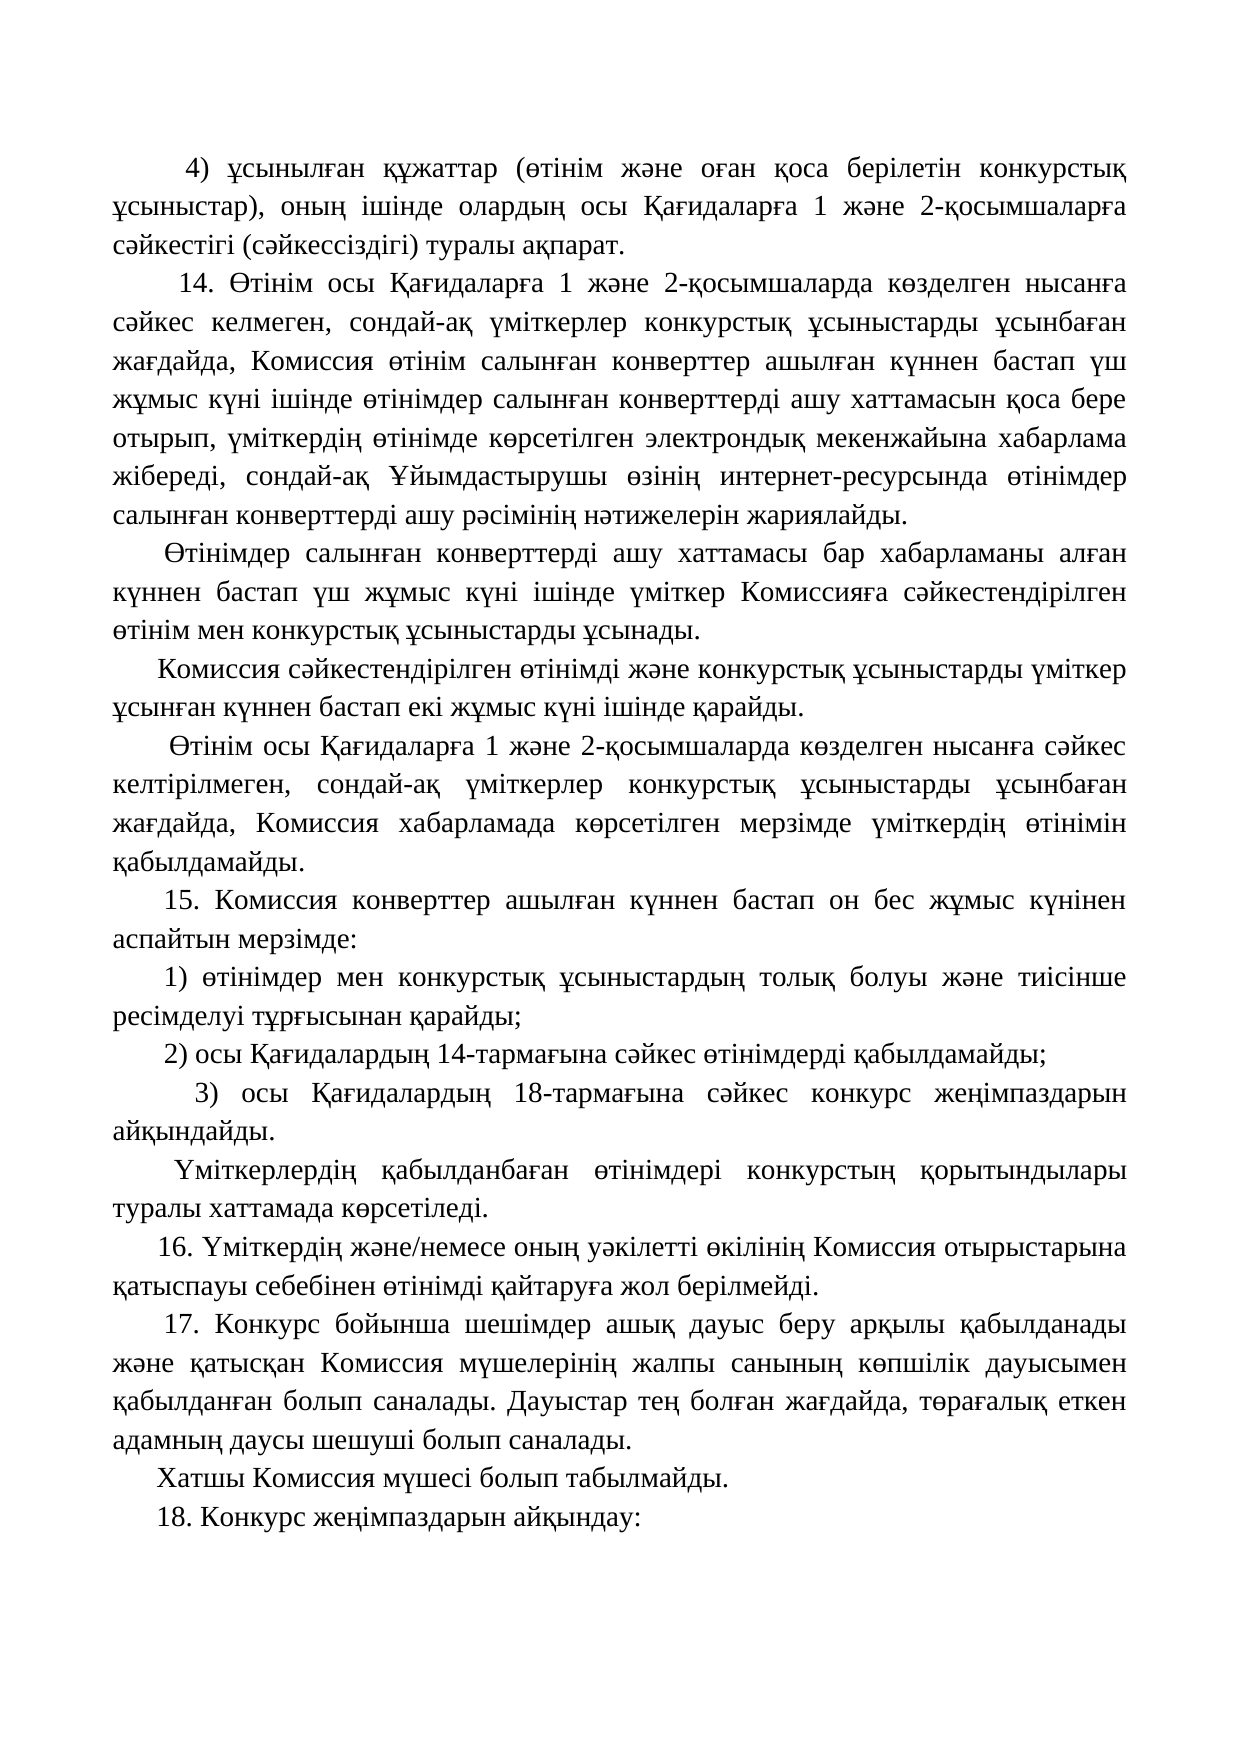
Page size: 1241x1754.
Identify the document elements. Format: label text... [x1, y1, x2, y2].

text 1) өтінімдер мен конкурстық ұсыныстардың толық болуы және тиісінше ресімделуі тұрғысынан қарайды; [112, 959, 1128, 1031]
text Үміткерлердің қабылданбаған өтінімдері конкурстың қорытындылары туралы хаттамада көрсетіледі. [112, 1152, 1128, 1224]
text Өтінім осы Қағидаларға 1 және 2-қосымшаларда көзделген нысанға сәйкес келтірілмеген, сондай-ақ үміткерлер конкурстық ұсыныстарды ұсынбаған жағдайда, Комиссия хабарламада көрсетілген мерзімде үміткердің өтінімін қабылдамайды. [112, 728, 1128, 877]
text 16. Үміткердің және/немесе оның уәкілетті өкілінің Комиссия отырыстарына қатыспауы себебінен өтінімді қайтаруға жол берілмейді. [112, 1229, 1128, 1301]
text 18. Конкурс жеңімпаздарын айқындау: [112, 1499, 1128, 1532]
text 4) ұсынылған құжаттар (өтінім және оған қоса берілетін конкурстық ұсыныстар), оның ішінде олардың осы Қағидаларға 1 және 2-қосымшаларға сәйкестігі (сәйкессіздігі) туралы ақпарат. [112, 150, 1128, 261]
text 3) осы Қағидалардың 18-тармағына сәйкес конкурс жеңімпаздарын айқындайды. [112, 1075, 1128, 1147]
text Хатшы Комиссия мүшесі болып табылмайды. [112, 1460, 1128, 1494]
text 15. Комиссия конверттер ашылған күннен бастап он бес жұмыс күнінен аспайтын мерзімде: [112, 882, 1128, 954]
text 2) осы Қағидалардың 14-тармағына сәйкес өтінімдерді қабылдамайды; [112, 1036, 1128, 1070]
text 14. Өтінім осы Қағидаларға 1 және 2-қосымшаларда көзделген нысанға сәйкес келмеген, сондай-ақ үміткерлер конкурстық ұсыныстарды ұсынбаған жағдайда, Комиссия өтінім салынған конверттер ашылған күннен бастап үш жұмыс күні ішінде өтінімдер салынған конверттерді ашу хаттамасын қоса бере отырып, үміткердің өтінімде көрсетілген электрондық мекенжайына хабарлама жібереді, сондай-ақ Ұйымдастырушы өзінің интернет-ресурсында өтінімдер салынған конверттерді ашу рәсімінің нәтижелерін жариялайды. [112, 266, 1128, 530]
text Өтінімдер салынған конверттерді ашу хаттамасы бар хабарламаны алған күннен бастап үш жұмыс күні ішінде үміткер Комиссияға сәйкестендірілген өтінім мен конкурстық ұсыныстарды ұсынады. [112, 535, 1128, 646]
text Комиссия сәйкестендірілген өтінімді және конкурстық ұсыныстарды үміткер ұсынған күннен бастап екі жұмыс күні ішінде қарайды. [112, 651, 1128, 723]
